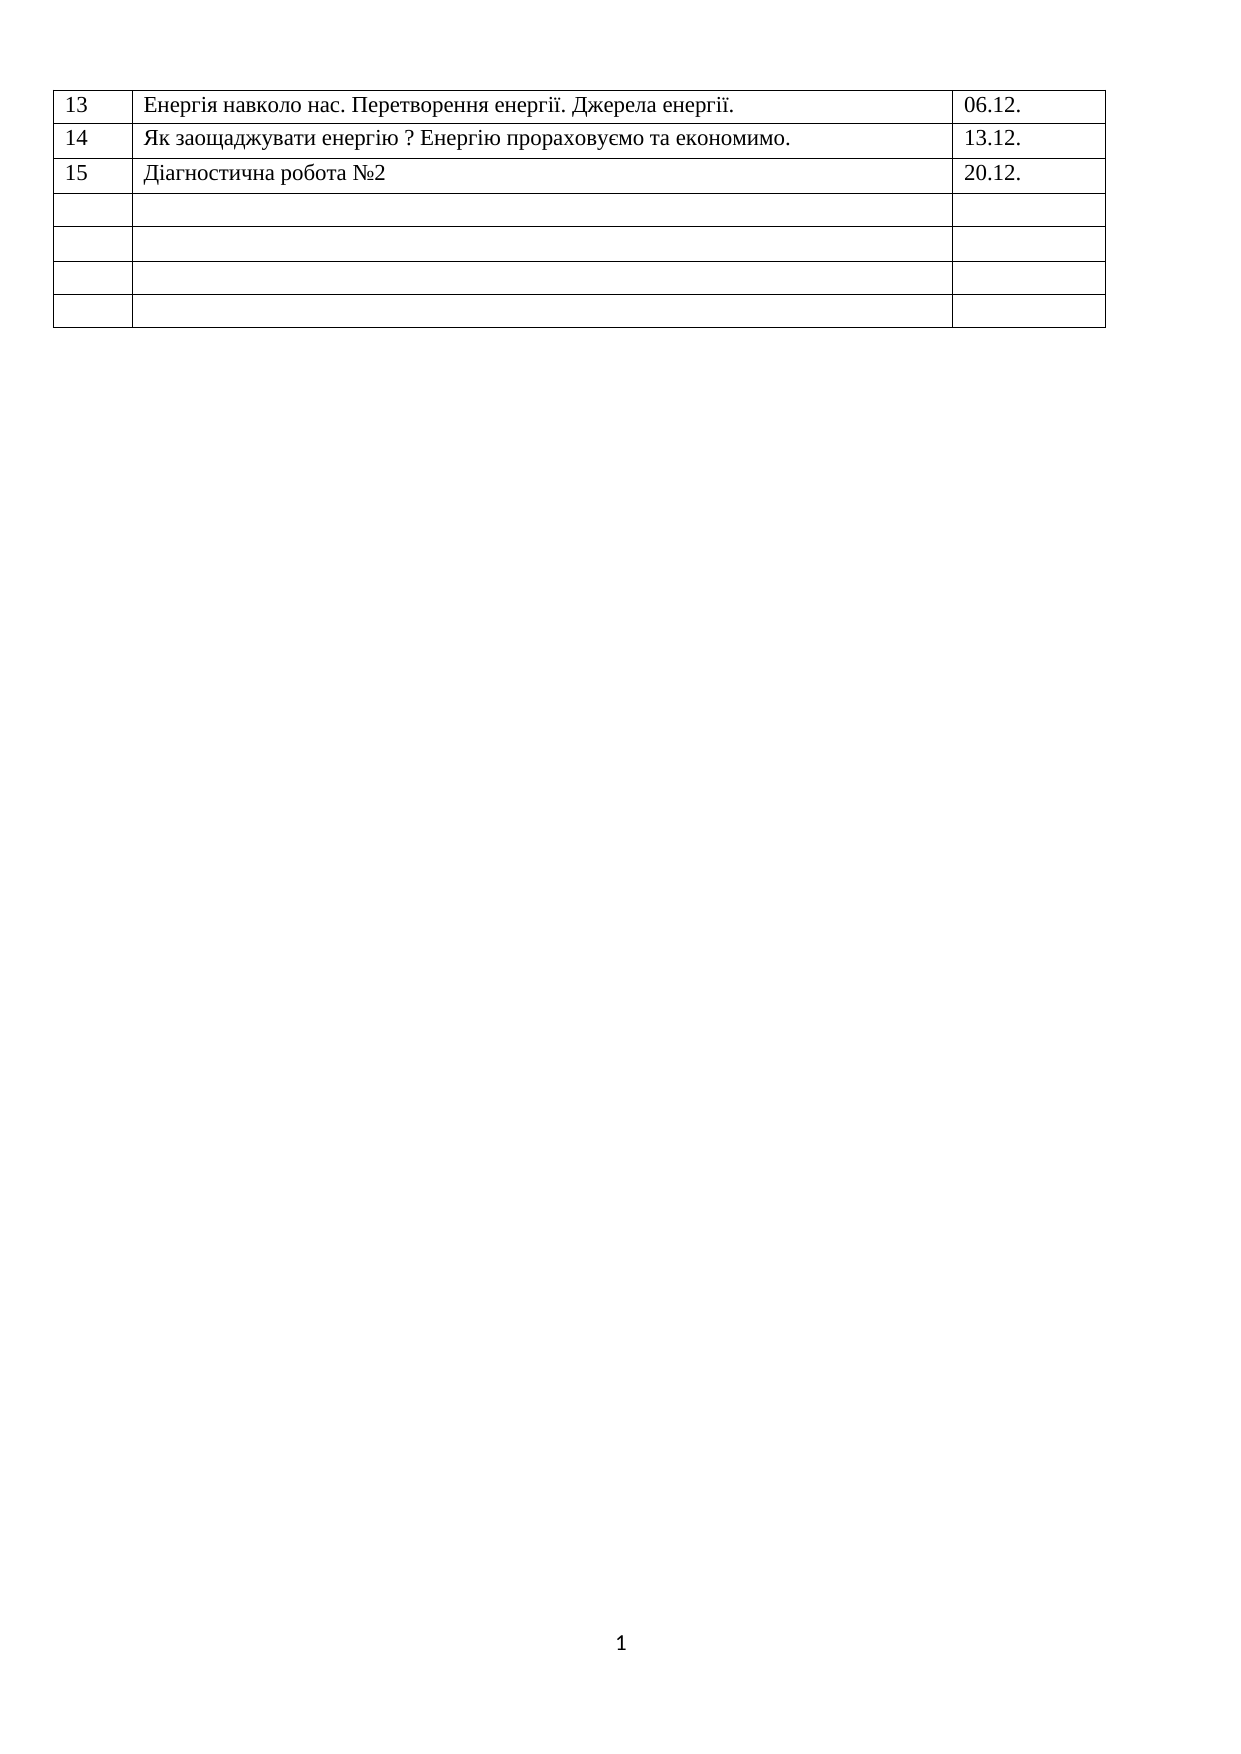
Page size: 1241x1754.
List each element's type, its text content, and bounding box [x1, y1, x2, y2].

table_cell [54, 262, 132, 294]
table_cell [133, 295, 952, 327]
table_cell 15 [54, 159, 132, 193]
table_cell 13 [54, 91, 132, 123]
table_cell [953, 227, 1105, 261]
table_cell Енергія навколо нас. Перетворення енергії. Джерела енергії. [133, 91, 952, 123]
table_cell [54, 295, 132, 327]
table_cell [953, 295, 1105, 327]
table_cell [133, 194, 952, 226]
table_cell 14 [54, 124, 132, 158]
table_cell [133, 227, 952, 261]
table_cell [953, 194, 1105, 226]
table_cell Діагностична робота №2 [133, 159, 952, 193]
table_cell [133, 262, 952, 294]
table_cell [953, 262, 1105, 294]
table_cell 06.12. [953, 91, 1105, 123]
table_cell [54, 227, 132, 261]
table_cell 20.12. [953, 159, 1105, 193]
table_cell Як заощаджувати енергію ? Енергію прораховуємо та економимо. [133, 124, 952, 158]
table_cell 13.12. [953, 124, 1105, 158]
table_cell [54, 194, 132, 226]
